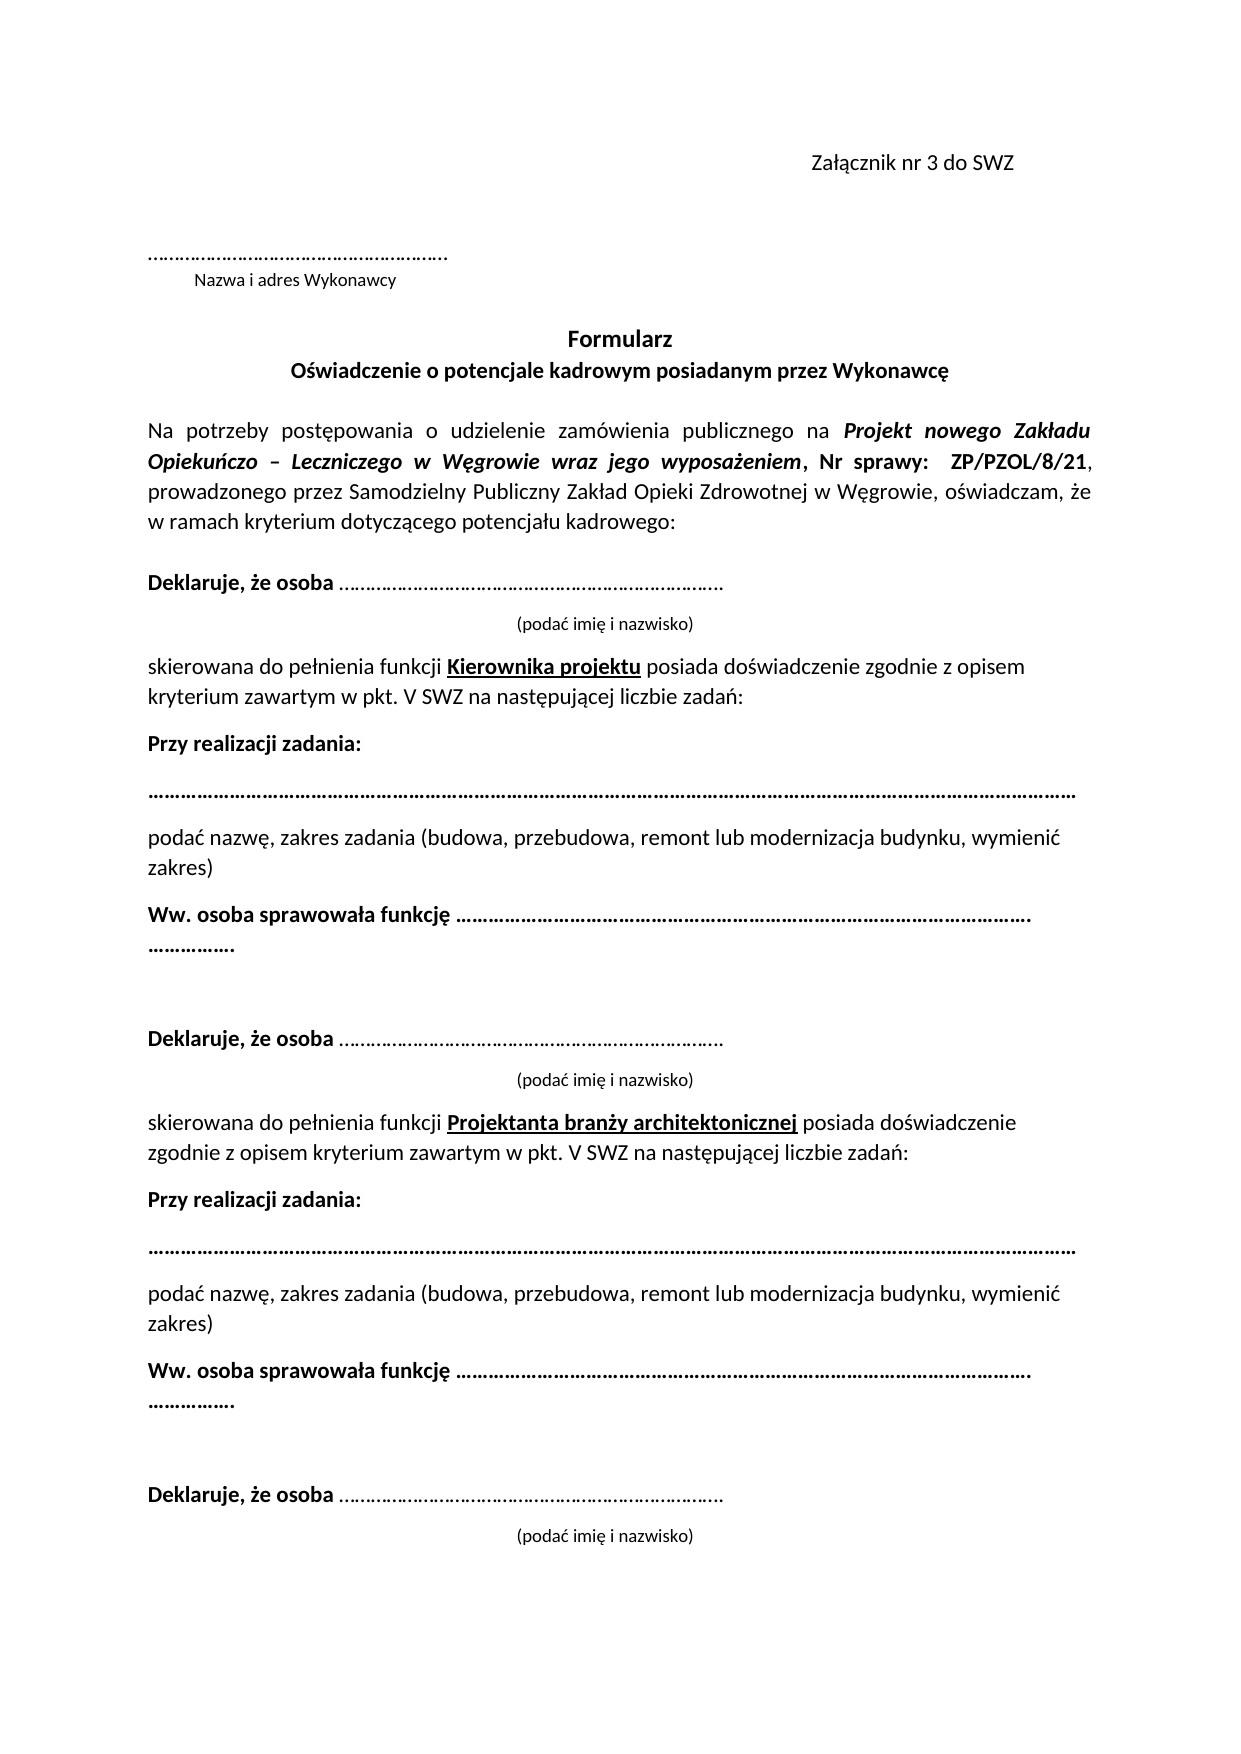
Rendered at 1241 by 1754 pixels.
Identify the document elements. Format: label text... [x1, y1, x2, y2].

text Przy realizacji zadania: [148, 729, 1093, 757]
text Deklaruje, że osoba ………………………………………………………………. [148, 1024, 1093, 1052]
text ……………………………………………………………………………………………………………………………………………………… [148, 1232, 1093, 1260]
text podać nazwę, zakres zadania (budowa, przebudowa, remont lub modernizacja budynku, wymienić zakres) [148, 823, 1093, 881]
text Deklaruje, że osoba ………………………………………………………………. [148, 1480, 1093, 1508]
text Oświadczenie o potencjale kadrowym posiadanym przez Wykonawcę [148, 356, 1093, 384]
text Ww. osoba sprawowała funkcję …………………………………………………………………………………………….……………. [148, 1356, 1093, 1414]
text (podać imię i nazwisko) [443, 1068, 1093, 1091]
text skierowana do pełnienia funkcji Kierownika projektu posiada doświadczenie zgodnie z opisem kryterium zawartym w pkt. V SWZ na następującej liczbie zadań: [148, 652, 1093, 710]
text Nazwa i adres Wykonawcy [148, 268, 1093, 291]
text skierowana do pełnienia funkcji Projektanta branży architektonicznej posiada doświadczenie zgodnie z opisem kryterium zawartym w pkt. V SWZ na następującej liczbie zadań: [148, 1108, 1093, 1166]
text ………………………………………………… [148, 238, 1093, 266]
text Załącznik nr 3 do SWZ [811, 148, 1093, 176]
text (podać imię i nazwisko) [443, 612, 1093, 635]
text podać nazwę, zakres zadania (budowa, przebudowa, remont lub modernizacja budynku, wymienić zakres) [148, 1279, 1093, 1337]
text Formularz [148, 323, 1093, 354]
text ……………………………………………………………………………………………………………………………………………………… [148, 776, 1093, 804]
text Ww. osoba sprawowała funkcję …………………………………………………………………………………………….……………. [148, 900, 1093, 958]
text Deklaruje, że osoba ………………………………………………………………. [148, 568, 1093, 596]
text (podać imię i nazwisko) [443, 1525, 1093, 1548]
text Na potrzeby postępowania o udzielenie zamówienia publicznego na Projekt nowego Zakładu Opiekuńczo – Leczniczego w Węgrowie wraz jego wyposażeniem, Nr sprawy: ZP/PZOL/8/21, prowadzonego przez Samodzielny Publiczny Zakład Opieki Zdrowotnej w Węgrowie, oświadczam, że w ramach kryterium dotyczącego potencjału kadrowego: [148, 417, 1093, 535]
text Przy realizacji zadania: [148, 1185, 1093, 1213]
